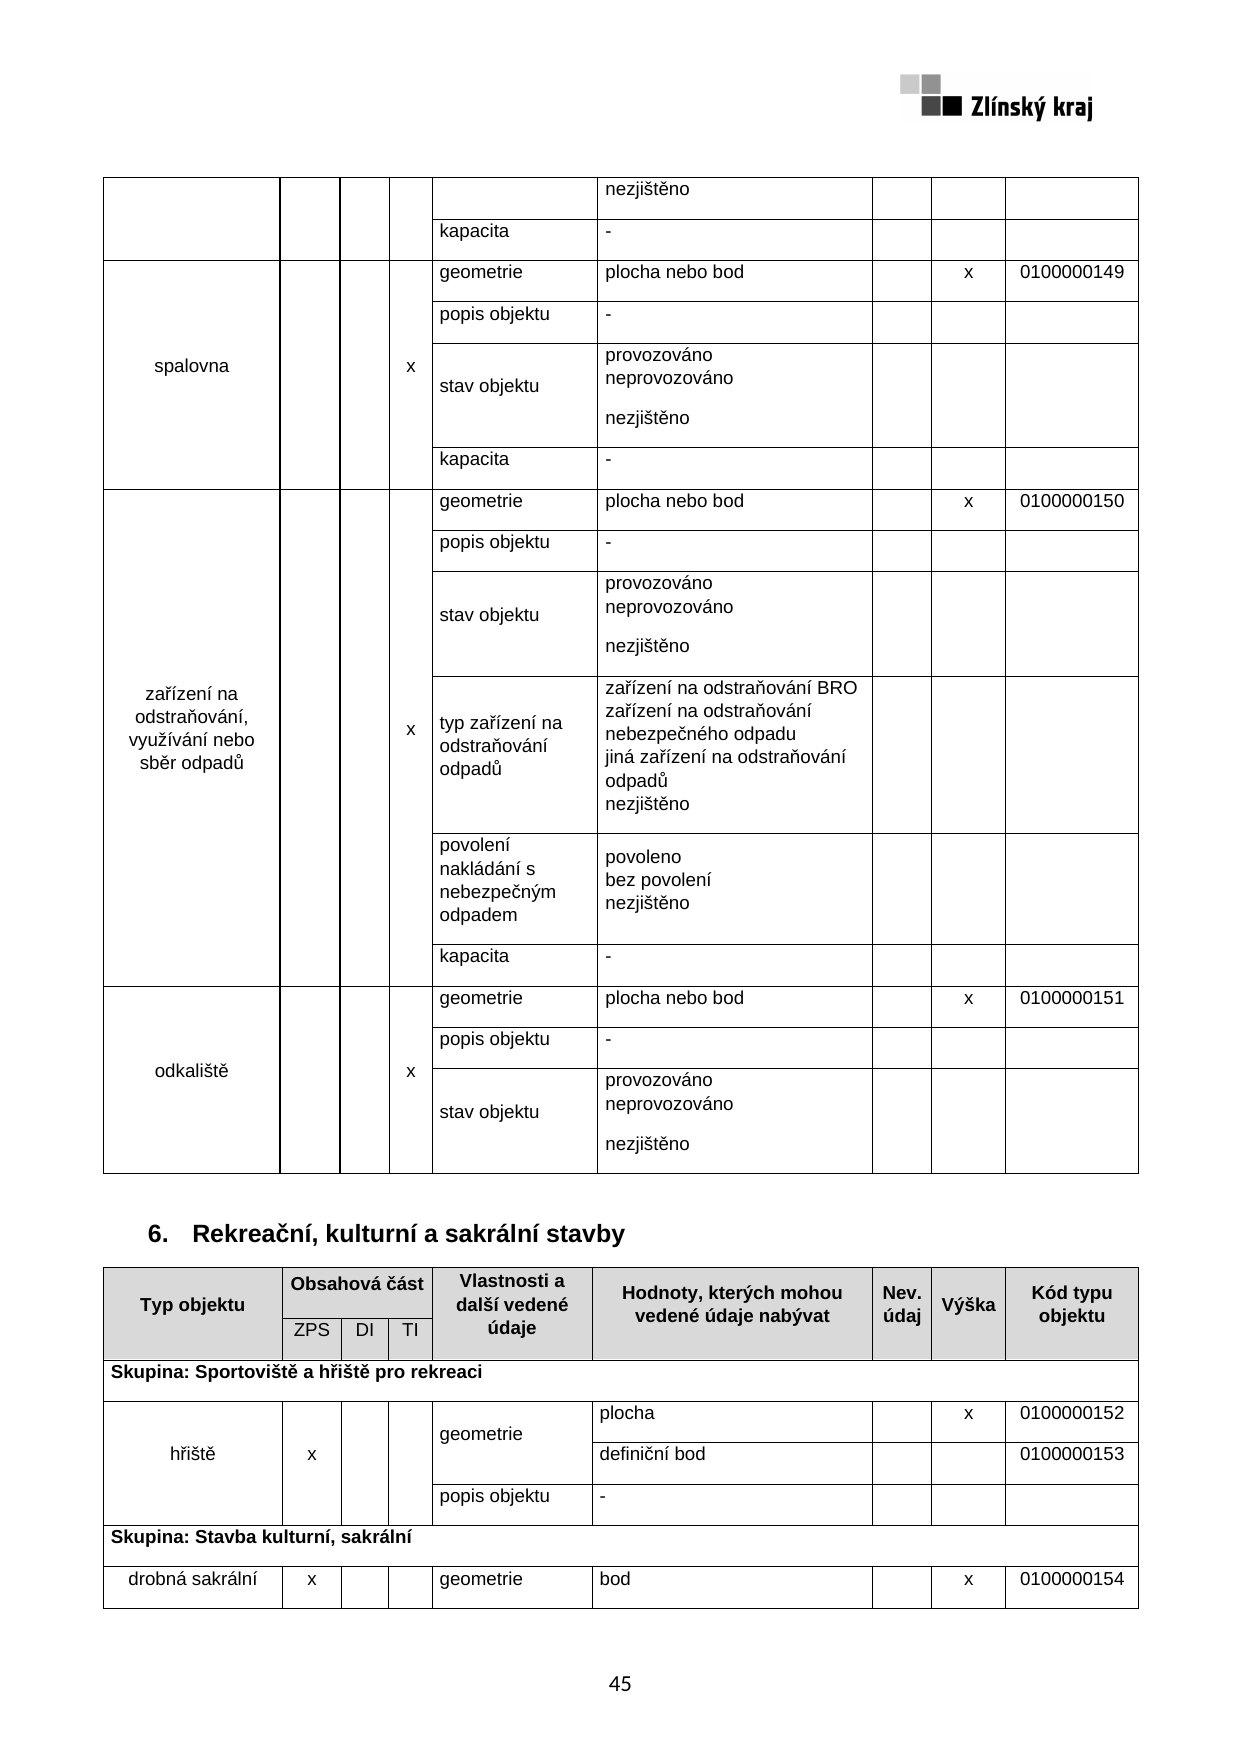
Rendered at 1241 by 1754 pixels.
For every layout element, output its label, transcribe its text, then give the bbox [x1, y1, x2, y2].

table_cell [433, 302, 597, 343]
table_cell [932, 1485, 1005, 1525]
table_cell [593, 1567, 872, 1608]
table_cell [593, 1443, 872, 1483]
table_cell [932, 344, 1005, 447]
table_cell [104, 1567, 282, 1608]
picture [899, 73, 1093, 124]
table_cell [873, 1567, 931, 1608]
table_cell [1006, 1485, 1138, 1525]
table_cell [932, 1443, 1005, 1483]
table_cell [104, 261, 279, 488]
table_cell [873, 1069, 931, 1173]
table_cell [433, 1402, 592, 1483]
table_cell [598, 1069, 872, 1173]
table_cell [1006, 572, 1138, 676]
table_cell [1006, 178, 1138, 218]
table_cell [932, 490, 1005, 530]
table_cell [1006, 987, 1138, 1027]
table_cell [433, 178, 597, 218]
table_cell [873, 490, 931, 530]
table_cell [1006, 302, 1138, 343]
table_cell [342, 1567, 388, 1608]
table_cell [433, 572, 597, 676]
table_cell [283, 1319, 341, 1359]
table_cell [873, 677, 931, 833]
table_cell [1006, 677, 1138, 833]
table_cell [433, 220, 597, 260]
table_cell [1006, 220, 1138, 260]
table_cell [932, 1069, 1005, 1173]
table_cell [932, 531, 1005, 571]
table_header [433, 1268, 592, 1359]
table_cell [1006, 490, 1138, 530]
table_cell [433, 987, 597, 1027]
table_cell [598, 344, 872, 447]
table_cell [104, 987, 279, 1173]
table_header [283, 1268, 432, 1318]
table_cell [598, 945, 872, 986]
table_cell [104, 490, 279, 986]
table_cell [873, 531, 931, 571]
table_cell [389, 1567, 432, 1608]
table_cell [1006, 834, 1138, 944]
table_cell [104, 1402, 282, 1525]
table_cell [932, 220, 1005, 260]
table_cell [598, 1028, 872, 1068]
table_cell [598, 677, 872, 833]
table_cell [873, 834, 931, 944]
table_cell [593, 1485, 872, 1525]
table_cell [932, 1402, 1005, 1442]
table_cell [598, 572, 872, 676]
list Rekreační, kulturní a sakrální stavby [148, 1219, 1093, 1248]
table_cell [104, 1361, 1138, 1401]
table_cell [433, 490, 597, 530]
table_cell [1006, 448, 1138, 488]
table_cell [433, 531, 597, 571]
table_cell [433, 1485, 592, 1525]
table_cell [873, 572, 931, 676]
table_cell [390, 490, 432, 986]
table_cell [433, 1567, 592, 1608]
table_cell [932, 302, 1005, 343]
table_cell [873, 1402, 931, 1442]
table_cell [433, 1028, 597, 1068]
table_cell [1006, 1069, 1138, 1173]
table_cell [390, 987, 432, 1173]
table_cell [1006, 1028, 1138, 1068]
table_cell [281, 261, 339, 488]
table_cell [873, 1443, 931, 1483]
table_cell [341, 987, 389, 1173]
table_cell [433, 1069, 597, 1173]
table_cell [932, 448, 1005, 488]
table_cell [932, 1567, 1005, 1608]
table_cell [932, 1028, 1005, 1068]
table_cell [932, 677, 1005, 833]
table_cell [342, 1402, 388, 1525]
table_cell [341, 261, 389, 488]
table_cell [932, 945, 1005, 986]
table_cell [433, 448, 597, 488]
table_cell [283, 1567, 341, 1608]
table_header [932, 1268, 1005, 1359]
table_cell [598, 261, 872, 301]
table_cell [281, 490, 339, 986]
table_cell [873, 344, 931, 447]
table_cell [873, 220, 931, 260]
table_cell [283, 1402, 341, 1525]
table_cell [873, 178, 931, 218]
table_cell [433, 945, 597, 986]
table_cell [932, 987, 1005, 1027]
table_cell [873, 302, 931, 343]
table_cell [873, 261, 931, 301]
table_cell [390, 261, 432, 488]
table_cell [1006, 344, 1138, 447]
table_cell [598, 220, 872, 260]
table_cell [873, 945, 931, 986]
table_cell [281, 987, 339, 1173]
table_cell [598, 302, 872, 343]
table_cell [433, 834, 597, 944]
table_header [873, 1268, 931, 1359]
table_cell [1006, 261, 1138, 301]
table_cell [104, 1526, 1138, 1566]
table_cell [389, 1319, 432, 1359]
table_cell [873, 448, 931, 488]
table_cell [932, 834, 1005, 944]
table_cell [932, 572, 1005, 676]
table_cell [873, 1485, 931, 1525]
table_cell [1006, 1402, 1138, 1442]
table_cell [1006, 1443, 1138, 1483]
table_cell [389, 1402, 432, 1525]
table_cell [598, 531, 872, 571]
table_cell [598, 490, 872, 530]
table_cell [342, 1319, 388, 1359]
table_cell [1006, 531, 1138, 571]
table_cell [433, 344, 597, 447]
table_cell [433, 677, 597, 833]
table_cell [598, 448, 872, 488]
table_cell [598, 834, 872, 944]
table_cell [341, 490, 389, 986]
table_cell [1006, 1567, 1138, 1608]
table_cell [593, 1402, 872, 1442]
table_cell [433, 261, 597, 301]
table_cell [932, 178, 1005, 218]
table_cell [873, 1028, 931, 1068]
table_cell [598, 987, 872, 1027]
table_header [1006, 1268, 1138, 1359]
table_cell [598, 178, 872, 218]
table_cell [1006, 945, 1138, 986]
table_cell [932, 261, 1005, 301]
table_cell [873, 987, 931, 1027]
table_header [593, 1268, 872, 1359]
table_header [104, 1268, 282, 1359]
